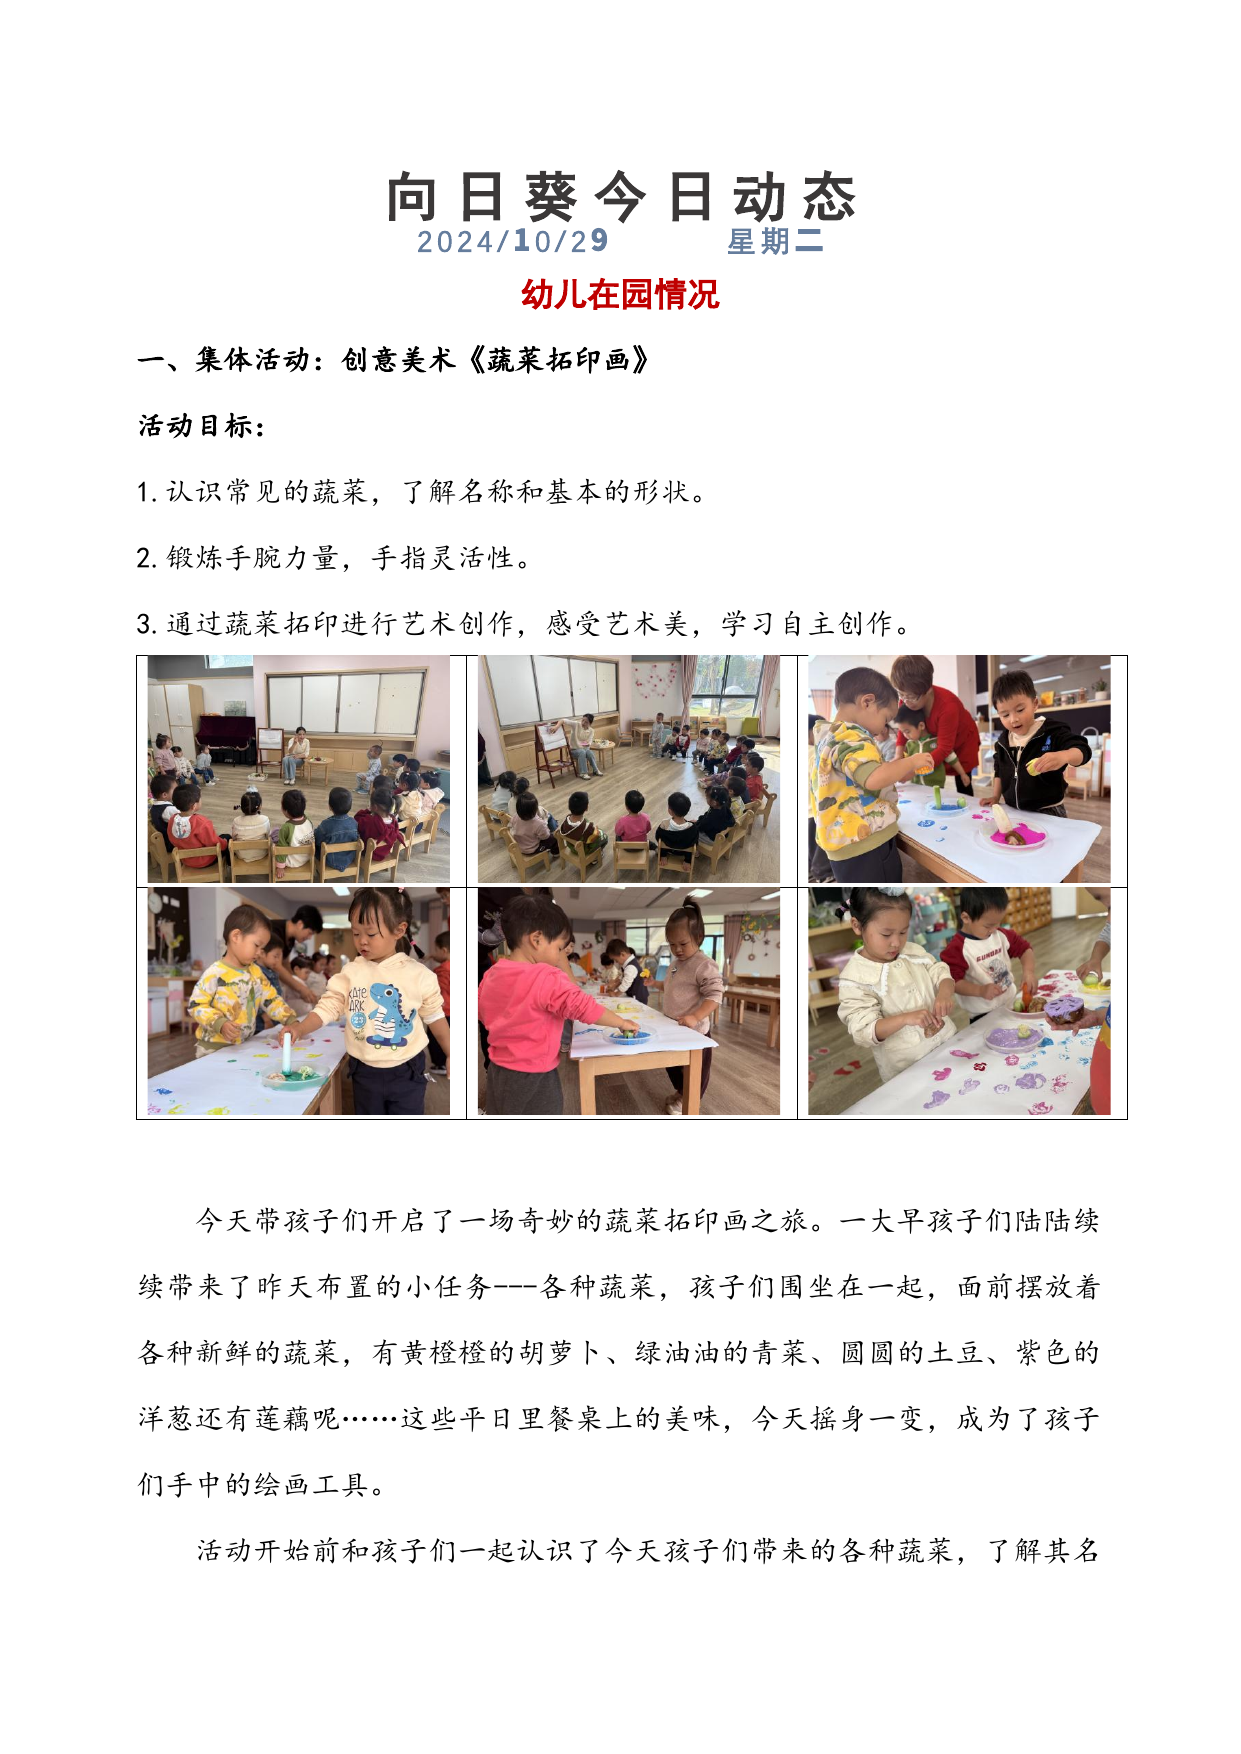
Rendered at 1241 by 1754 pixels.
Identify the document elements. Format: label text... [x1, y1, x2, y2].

table_header [798, 656, 1127, 887]
picture [477, 655, 781, 883]
list 今天带孩子们开启了一场奇妙的蔬菜拓印画之旅。一大早孩子们陆陆续续带来了昨天布置的小任务---各种蔬菜，孩子们围坐在一起，面前摆放着各种新鲜的蔬菜，有黄橙橙的胡萝卜、绿油油的青菜、圆圆的土豆、紫色的洋葱还有莲藕呢……这些平日里餐桌上的美味，今天摇身一变，成为了孩子们手中的绘画工具。 [136, 1186, 1104, 1516]
list 活动目标： [136, 391, 1104, 457]
text 幼儿在园情况 [136, 258, 1104, 324]
list 3.通过蔬菜拓印进行艺术创作，感受艺术美，学习自主创作。 [136, 589, 1104, 655]
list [136, 1516, 1104, 1582]
table_cell [467, 888, 797, 1119]
picture [808, 655, 1111, 883]
picture [147, 655, 450, 883]
list 一、集体活动：创意美术《蔬菜拓印画》 [136, 324, 1104, 391]
table_header [137, 656, 466, 887]
list 2.锻炼手腕力量，手指灵活性。 [136, 523, 1104, 589]
picture [147, 887, 450, 1115]
table_cell [798, 888, 1127, 1119]
list 1.认识常见的蔬菜，了解名称和基本的形状。 [136, 457, 1104, 523]
text 2024/10/29 星期二 [136, 225, 1104, 258]
picture [477, 887, 781, 1115]
text 向日葵今日动态 [136, 159, 1104, 225]
table_header [467, 656, 797, 887]
picture [808, 887, 1111, 1115]
table_cell [137, 888, 466, 1119]
